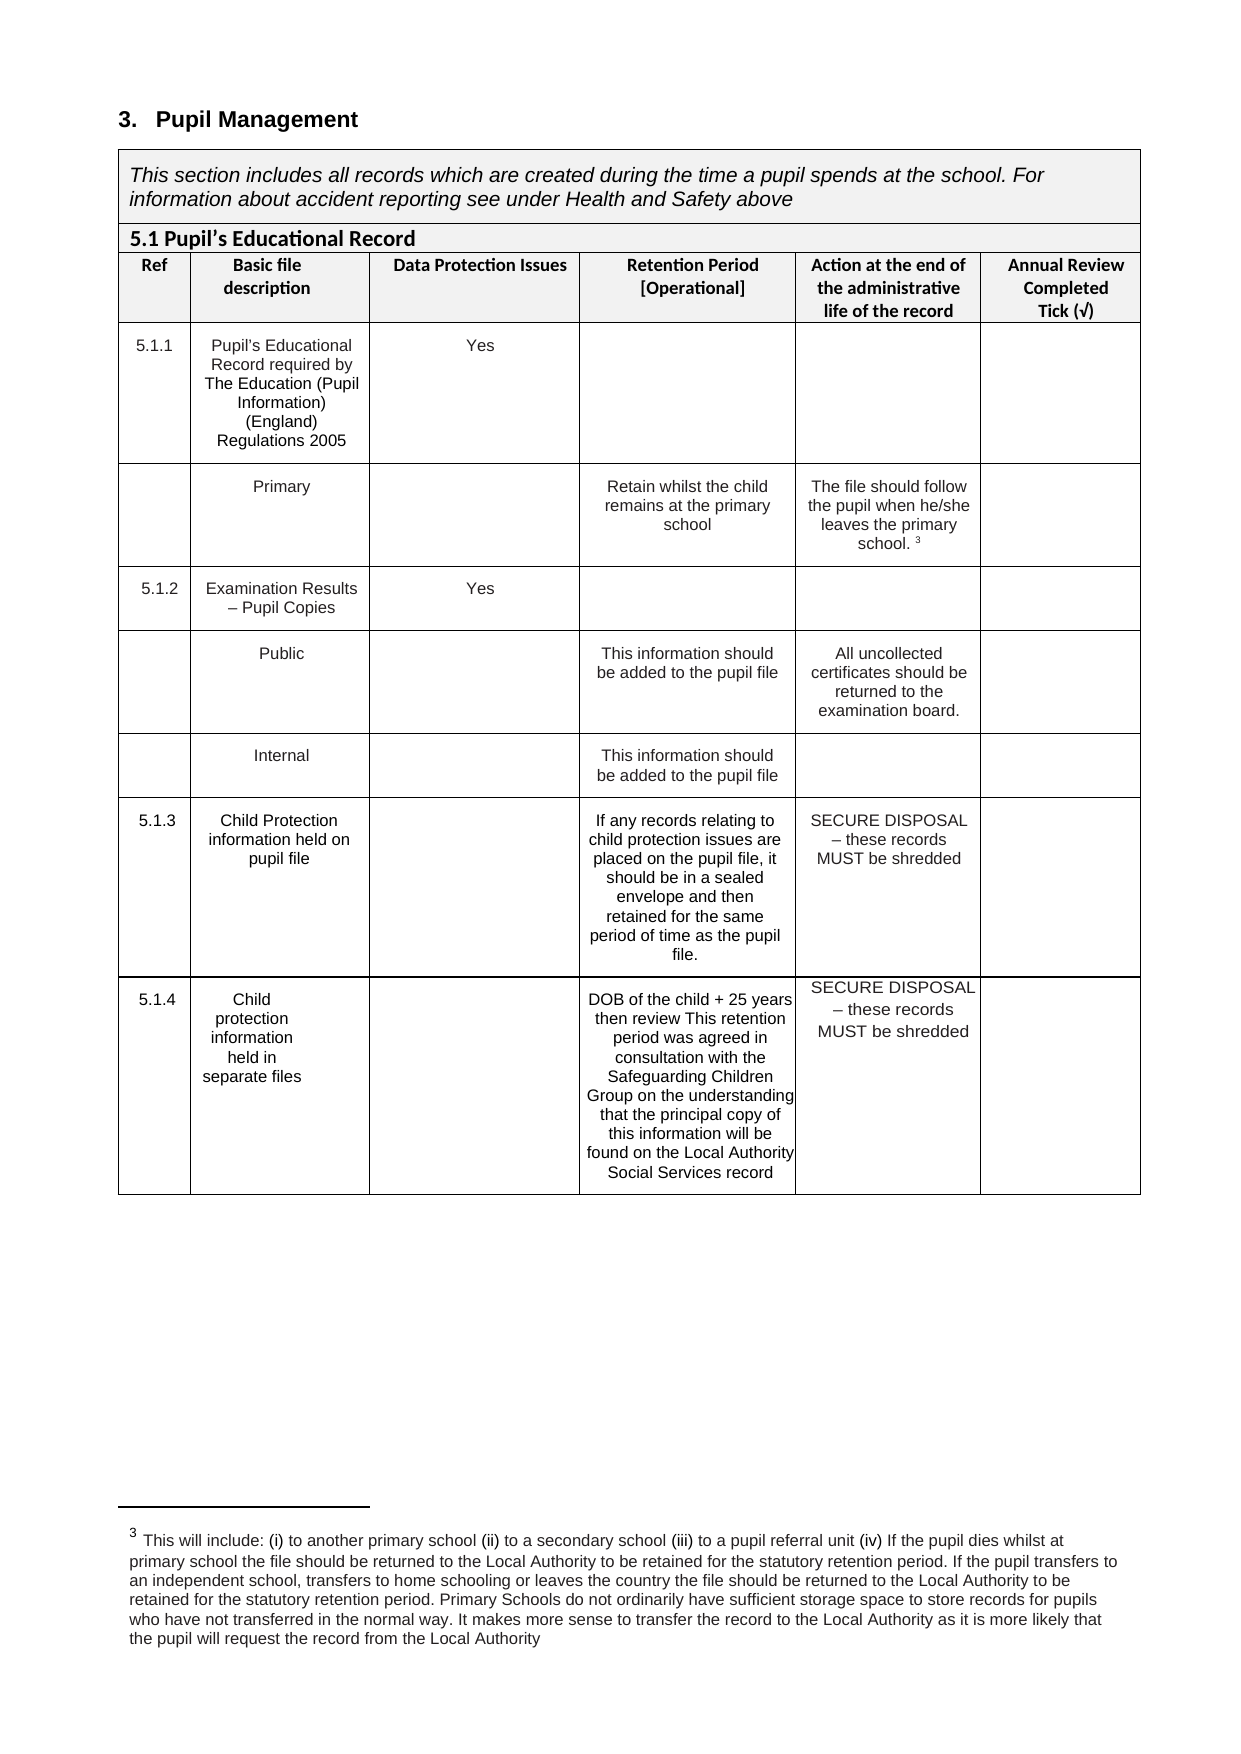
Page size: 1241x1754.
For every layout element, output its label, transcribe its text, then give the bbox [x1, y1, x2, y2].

table_cell This information should be added to the pupil file [580, 631, 795, 733]
table_cell [119, 631, 190, 733]
table_cell Yes [370, 323, 579, 463]
table_cell Internal [191, 734, 369, 797]
table_cell [370, 978, 579, 1194]
table_cell 5.1.1 [119, 323, 190, 463]
table_cell [119, 734, 190, 797]
table_cell [981, 978, 1140, 1194]
table_cell Public [191, 631, 369, 733]
table_cell SECURE DISPOSAL – these records MUST be shredded [796, 798, 980, 976]
table_cell DOB of the child + 25 years then review This retention period was agreed in consultation with the Safeguarding Children Group on the understanding that the principal copy of this information will be found on the Local Authority Social Services record [580, 978, 795, 1194]
table_cell [796, 567, 980, 630]
table_cell The file should follow the pupil when he/she leaves the primary school. [796, 464, 980, 566]
table_cell Action at the end of the administrative life of the record [796, 253, 980, 322]
table_header 5.1 Pupil’s Educational Record [119, 224, 1140, 252]
table_cell Annual Review Completed Tick (√) [981, 253, 1140, 322]
table_cell Data Protection Issues [370, 253, 579, 322]
table_cell Child protection information held in separate files [191, 978, 369, 1194]
table_cell [580, 323, 795, 463]
table_cell [370, 464, 579, 566]
table_cell 5.1.4 [119, 978, 190, 1194]
table_cell Child Protection information held on pupil file [191, 798, 369, 976]
table_cell [981, 464, 1140, 566]
table_cell [981, 631, 1140, 733]
table_cell [370, 631, 579, 733]
table_cell Basic file description [191, 253, 369, 322]
table_cell [796, 734, 980, 797]
table_cell Primary [191, 464, 369, 566]
subtitle Pupil Management [118, 106, 1122, 133]
table_cell SECURE DISPOSAL – these records MUST be shredded [796, 978, 980, 1194]
table_cell Examination Results – Pupil Copies [191, 567, 369, 630]
table_cell [370, 798, 579, 976]
table_cell 5.1.2 [119, 567, 190, 630]
table_cell Yes [370, 567, 579, 630]
table_cell 5.1.3 [119, 798, 190, 976]
table_cell [796, 323, 980, 463]
table_cell Pupil’s Educational Record required by The Education (Pupil Information) (England) Regulations 2005 [191, 323, 369, 463]
table_cell [370, 734, 579, 797]
table_cell If any records relating to child protection issues are placed on the pupil file, it should be in a sealed envelope and then retained for the same period of time as the pupil file. [580, 798, 795, 976]
table_cell [981, 734, 1140, 797]
table_header This section includes all records which are created during the time a pupil spends at the school. For information about accident reporting see under Health and Safety above [119, 150, 1140, 223]
table_cell [981, 323, 1140, 463]
table_cell [981, 798, 1140, 976]
table_cell Ref [119, 253, 190, 322]
table_cell [580, 567, 795, 630]
table_cell Retention Period [Operational] [580, 253, 795, 322]
table_cell Retain whilst the child remains at the primary school [580, 464, 795, 566]
table_cell [119, 464, 190, 566]
table_cell All uncollected certificates should be returned to the examination board. [796, 631, 980, 733]
table_cell This information should be added to the pupil file [580, 734, 795, 797]
table_cell [981, 567, 1140, 630]
